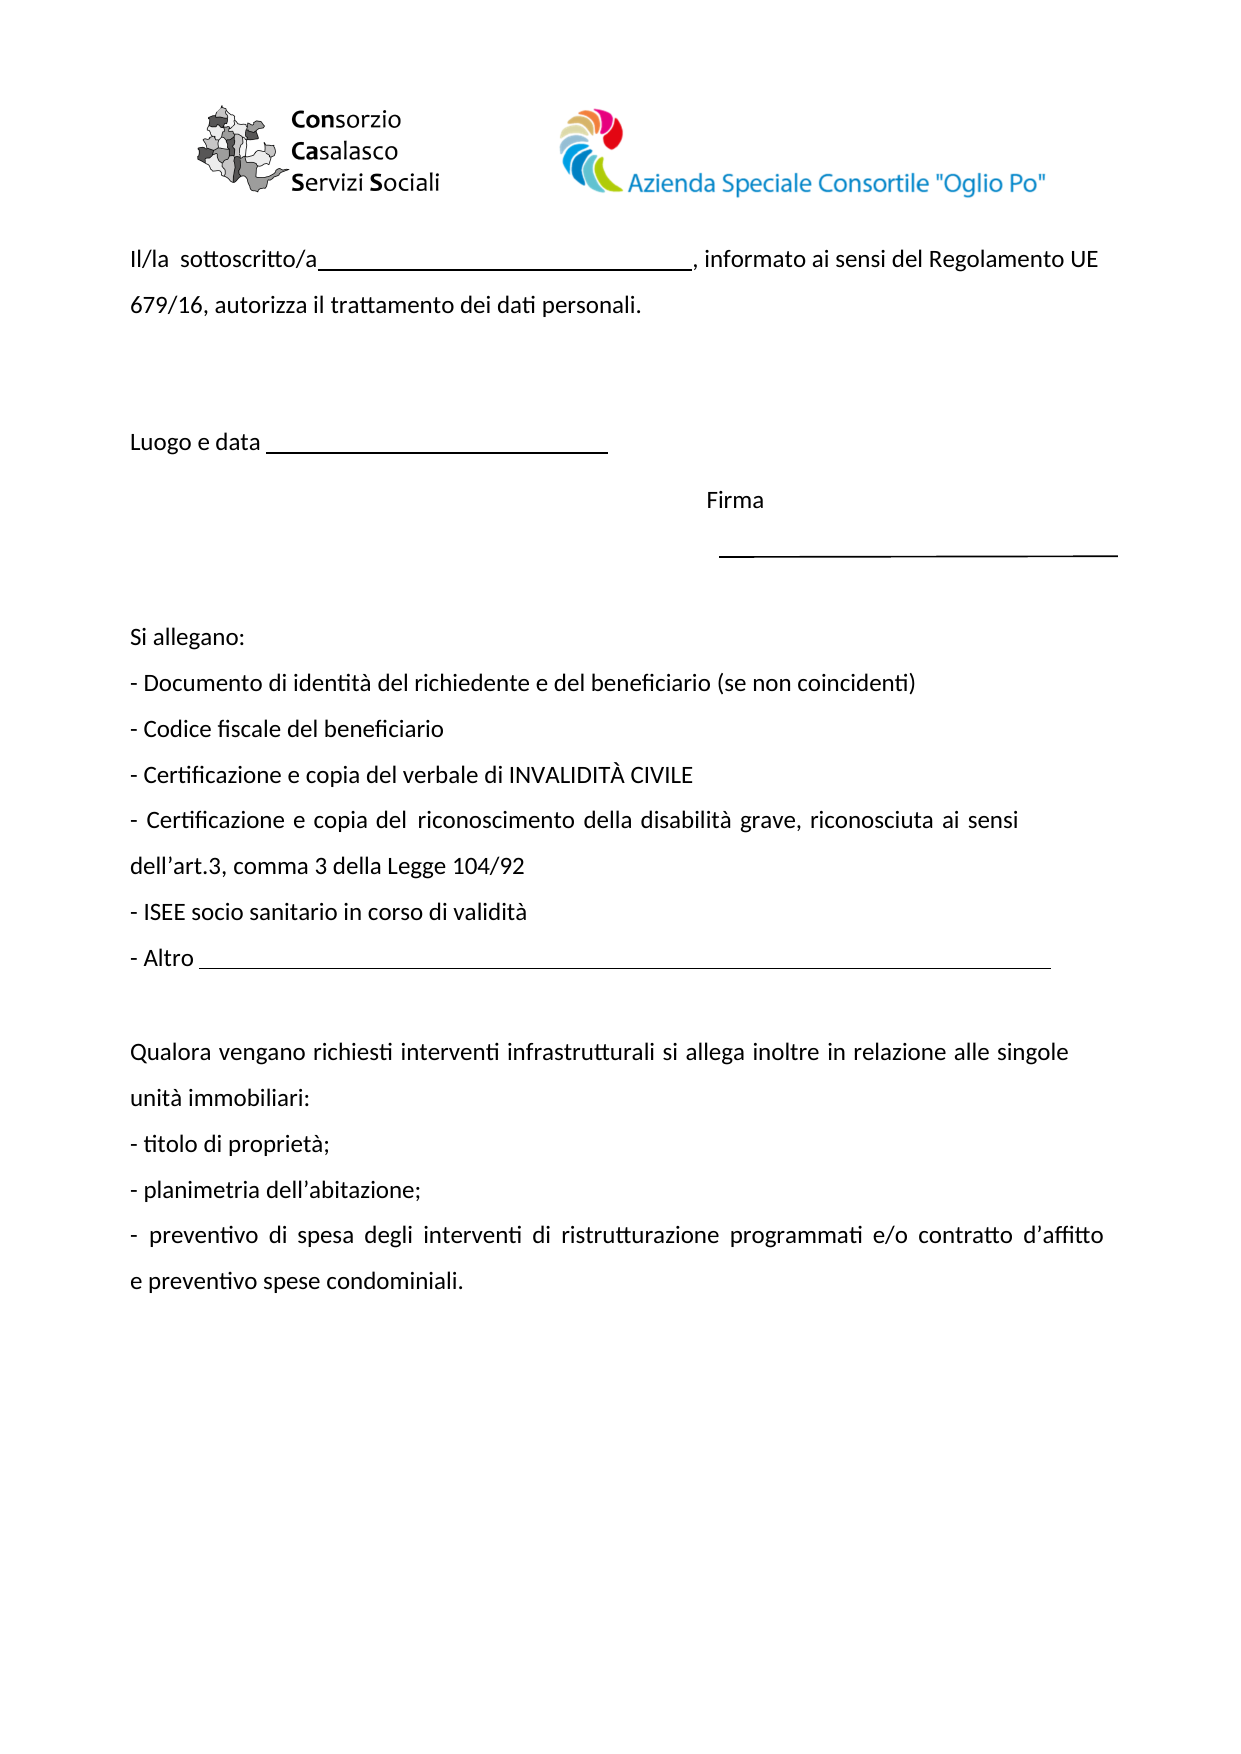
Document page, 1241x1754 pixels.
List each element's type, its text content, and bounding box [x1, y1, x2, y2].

list Certificazione e copia del verbale di INVALIDITÀ CIVILE [130, 759, 1122, 789]
list Codice fiscale del beneficiario [130, 713, 1122, 743]
text Il/la sottoscritto/a , informato ai sensi del Regolamento UE 679/16, autorizza il trattamento dei dati personali. [130, 243, 1105, 319]
list Altro [130, 942, 1122, 972]
list titolo di proprietà; [130, 1128, 1122, 1158]
picture [183, 90, 1057, 216]
text Qualora vengano richiesti interventi infrastrutturali si allega inoltre in relazione alle singole unità immobiliari: [130, 1036, 1122, 1113]
list Documento di identità del richiedente e del beneficiario (se non coincidenti) [130, 667, 1122, 698]
list ISEE socio sanitario in corso di validità [130, 896, 1122, 926]
text Luogo e data [130, 426, 601, 457]
text Si allegano: [130, 621, 1122, 652]
list preventivo di spesa degli interventi di ristrutturazione programmati e/o contratto d’affitto e preventivo spese condominiali. [130, 1219, 1105, 1296]
list planimetria dell’abitazione; [130, 1174, 1122, 1204]
list Certificazione e copia del riconoscimento della disabilità grave, riconosciuta ai sensi dell’art.3, comma 3 della Legge 104/92 [130, 804, 1105, 881]
text Firma [706, 484, 1122, 514]
